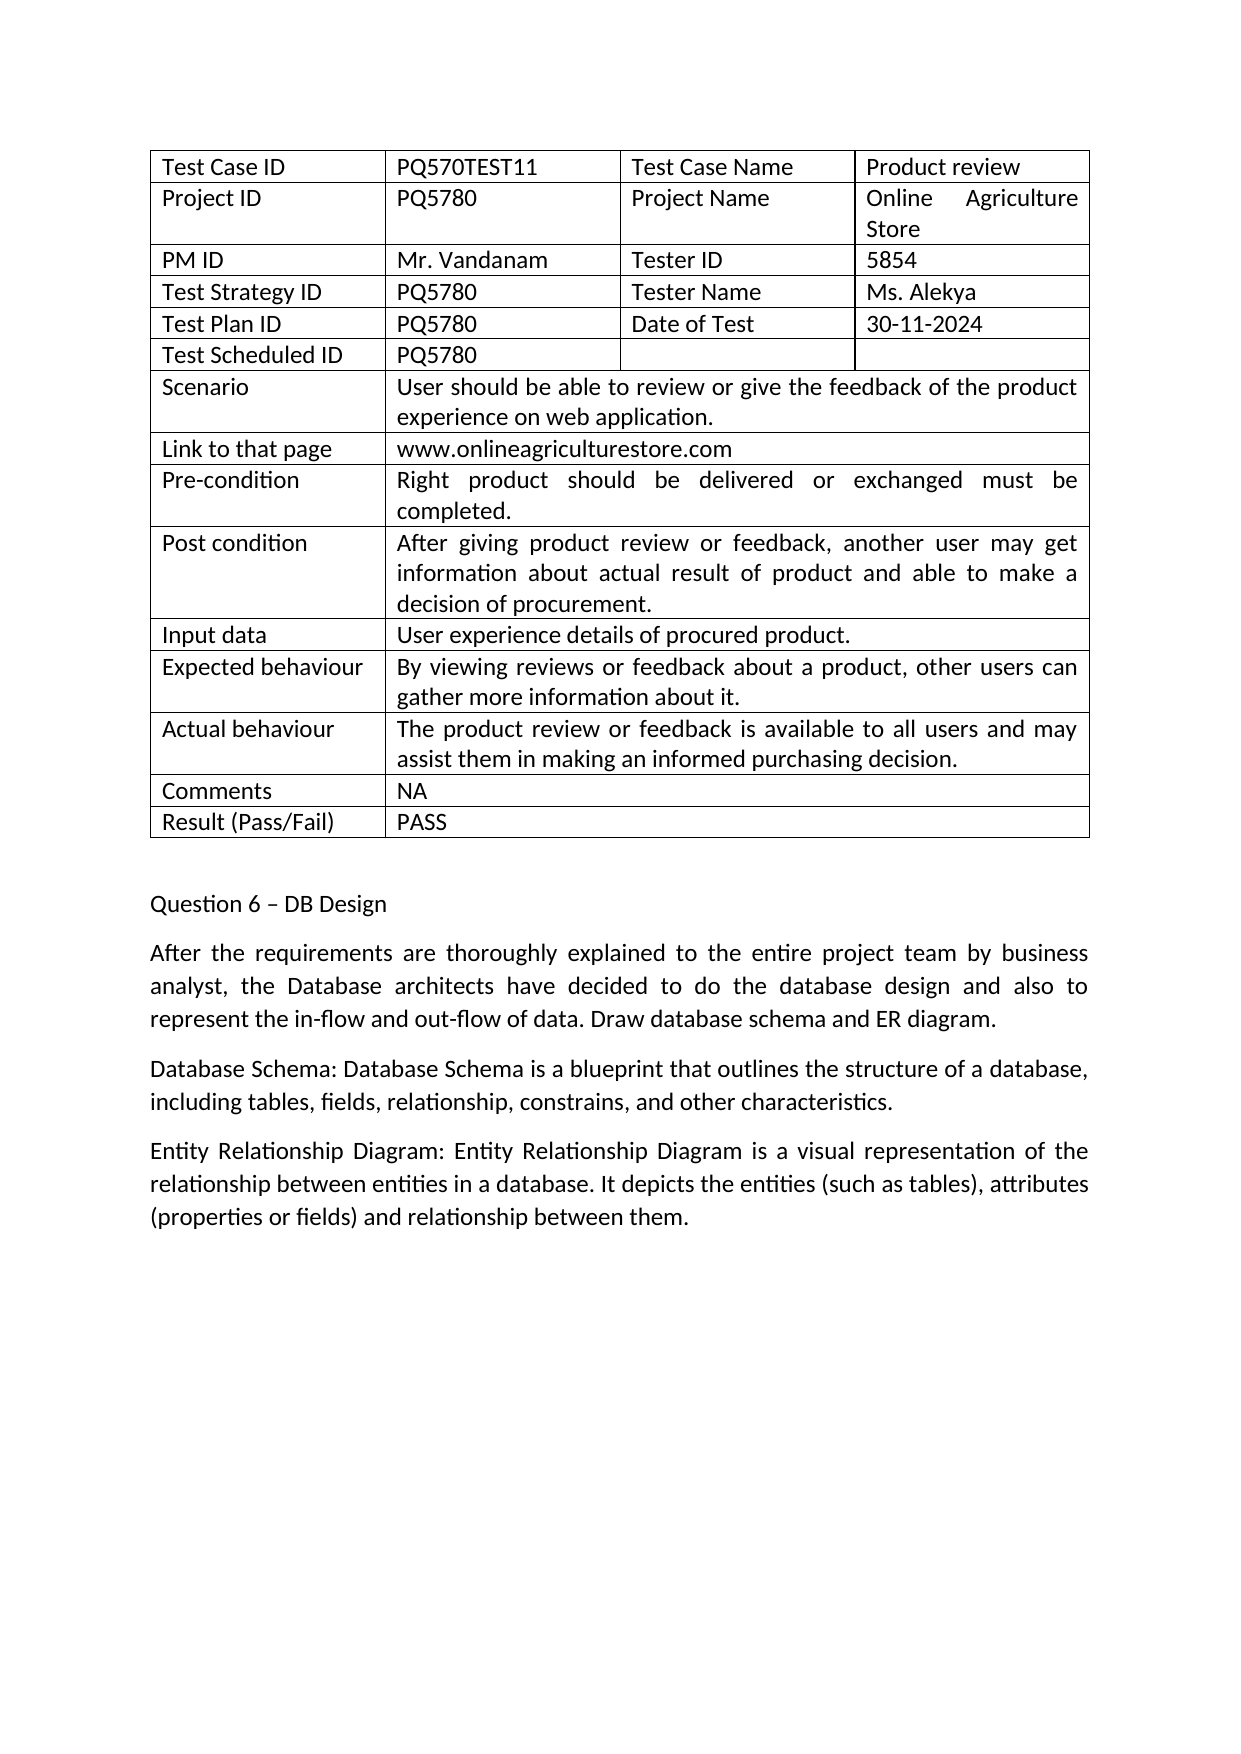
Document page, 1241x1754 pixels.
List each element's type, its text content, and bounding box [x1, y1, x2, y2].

table_header Product review [856, 151, 1089, 182]
table_cell Date of Test [621, 308, 854, 338]
table_cell Link to that page [151, 433, 385, 463]
text Entity Relationship Diagram: Entity Relationship Diagram is a visual representation of the relationship between entities in a database. It depicts the entities (such as tables), attributes (properties or fields) and relationship between them. [150, 1135, 1090, 1232]
table_cell User experience details of procured product. [386, 619, 1089, 650]
table_cell PASS [386, 807, 1089, 837]
table_cell PQ5780 [386, 339, 620, 370]
table_cell Input data [151, 619, 385, 650]
text Question 6 – DB Design [150, 888, 1090, 918]
table_cell Test Plan ID [151, 308, 385, 338]
text After the requirements are thoroughly explained to the entire project team by business analyst, the Database architects have decided to do the database design and also to represent the in-flow and out-flow of data. Draw database schema and ER diagram. [150, 937, 1090, 1034]
table_cell Mr. Vandanam [386, 245, 620, 275]
table_cell PQ5780 [386, 276, 620, 307]
table_cell Project Name [621, 183, 854, 244]
table_cell Result (Pass/Fail) [151, 807, 385, 837]
table_cell The product review or feedback is available to all users and may assist them in making an informed purchasing decision. [386, 713, 1089, 774]
table_cell By viewing reviews or feedback about a product, other users can gather more information about it. [386, 651, 1089, 712]
table_cell www.onlineagriculturestore.com [386, 433, 1089, 463]
table_cell Expected behaviour [151, 651, 385, 712]
table_cell PQ5780 [386, 308, 620, 338]
table_header Test Case ID [151, 151, 385, 182]
table_cell NA [386, 775, 1089, 806]
table_cell 30-11-2024 [856, 308, 1089, 338]
table_cell Scenario [151, 371, 385, 432]
table_cell 5854 [856, 245, 1089, 275]
table_cell Tester ID [621, 245, 854, 275]
table_cell Project ID [151, 183, 385, 244]
text Database Schema: Database Schema is a blueprint that outlines the structure of a database, including tables, fields, relationship, constrains, and other characteristics. [150, 1053, 1090, 1116]
table_cell PM ID [151, 245, 385, 275]
table_cell Pre-condition [151, 465, 385, 526]
table_cell Test Scheduled ID [151, 339, 385, 370]
table_cell Tester Name [621, 276, 854, 307]
table_cell Post condition [151, 527, 385, 618]
table_cell Comments [151, 775, 385, 806]
table_cell [621, 339, 854, 370]
table_cell Actual behaviour [151, 713, 385, 774]
table_header PQ570TEST11 [386, 151, 620, 182]
table_cell PQ5780 [386, 183, 620, 244]
table_cell Ms. Alekya [856, 276, 1089, 307]
table_cell Test Strategy ID [151, 276, 385, 307]
table_cell User should be able to review or give the feedback of the product experience on web application. [386, 371, 1089, 432]
table_cell [856, 339, 1089, 370]
table_cell Online Agriculture Store [856, 183, 1089, 244]
table_header Test Case Name [621, 151, 854, 182]
table_cell Right product should be delivered or exchanged must be completed. [386, 465, 1089, 526]
table_cell After giving product review or feedback, another user may get information about actual result of product and able to make a decision of procurement. [386, 527, 1089, 618]
